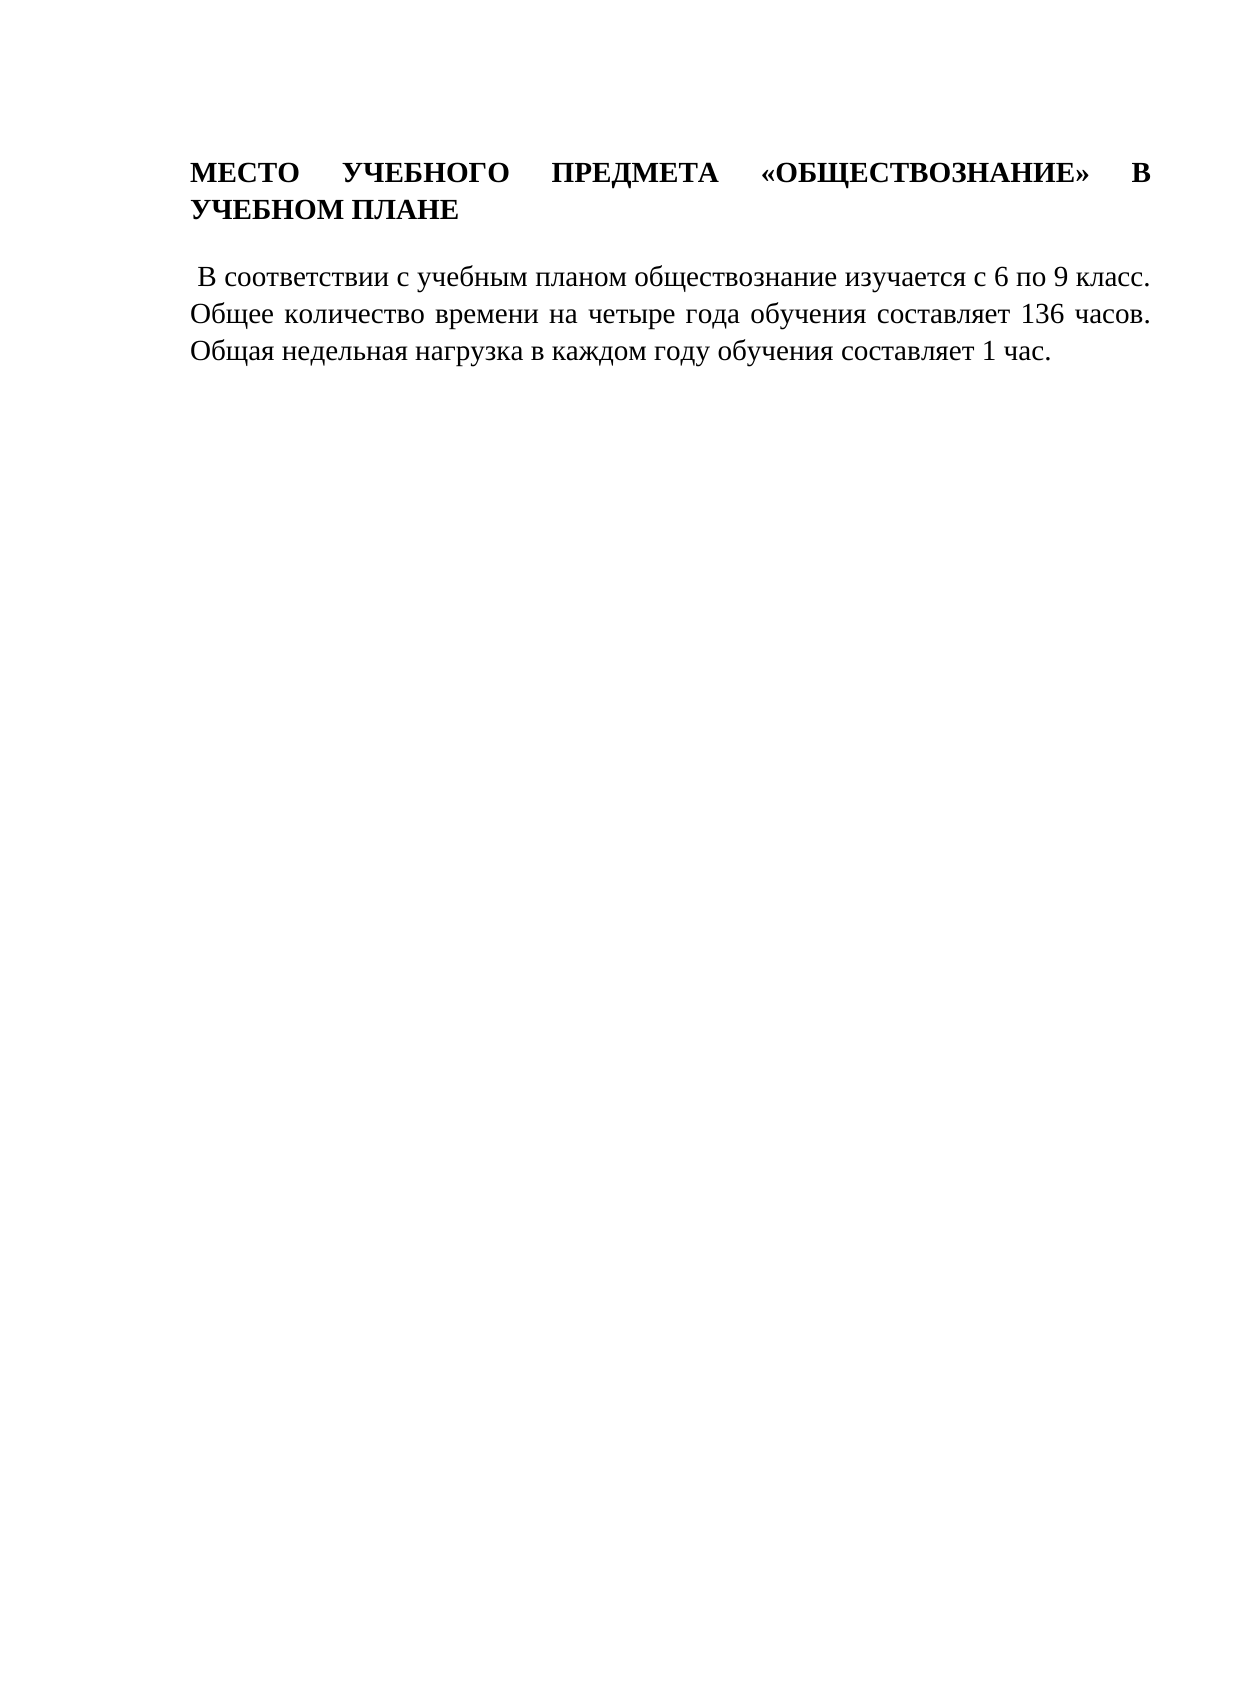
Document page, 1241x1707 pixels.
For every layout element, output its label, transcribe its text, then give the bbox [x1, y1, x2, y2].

text МЕСТО УЧЕБНОГО ПРЕДМЕТА «ОБЩЕСТВОЗНАНИЕ» В УЧЕБНОМ ПЛАНЕ [190, 155, 1152, 225]
text В соответствии с учебным планом обществознание изучается с 6 по 9 класс. Общее количество времени на четыре года обучения составляет 136 часов. Общая недельная нагрузка в каждом году обучения составляет 1 час. [190, 259, 1152, 367]
